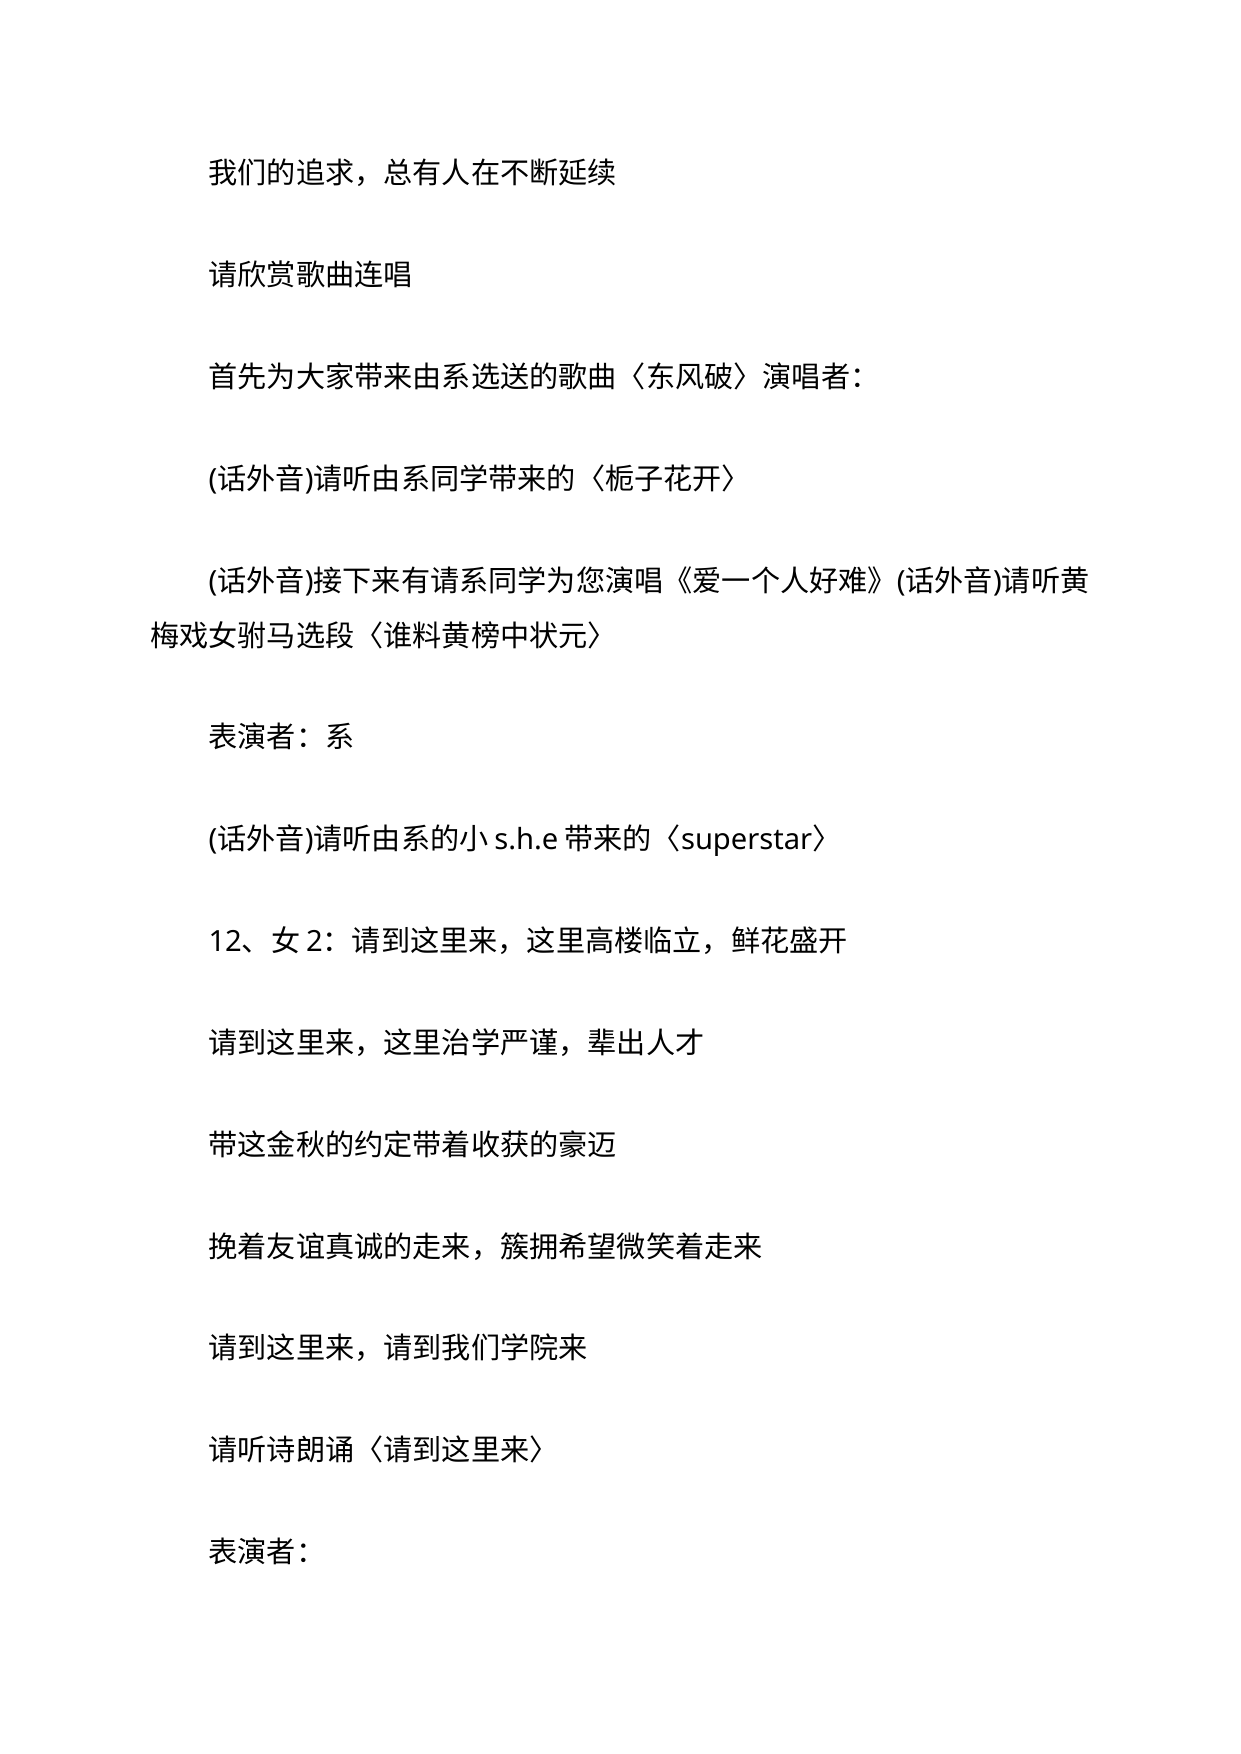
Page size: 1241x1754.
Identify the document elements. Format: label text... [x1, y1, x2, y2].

text (话外音)请听由系同学带来的〈栀子花开〉 [150, 455, 1090, 498]
text 首先为大家带来由系选送的歌曲〈东风破〉演唱者： [150, 353, 1090, 396]
text 我们的追求，总有人在不断延续 [150, 150, 1090, 192]
text 表演者： [150, 1529, 1090, 1571]
text 挽着友谊真诚的走来，簇拥希望微笑着走来 [150, 1223, 1090, 1266]
text 请听诗朗诵〈请到这里来〉 [150, 1427, 1090, 1469]
text (话外音)请听由系的小s.h.e带来的〈superstar〉 [150, 816, 1090, 858]
text 12、女2：请到这里来，这里高楼临立，鲜花盛开 [150, 918, 1090, 960]
text 请到这里来，请到我们学院来 [150, 1325, 1090, 1367]
text (话外音)接下来有请系同学为您演唱《爱一个人好难》(话外音)请听黄梅戏女驸马选段〈谁料黄榜中状元〉 [150, 557, 1090, 654]
text 带这金秋的约定带着收获的豪迈 [150, 1122, 1090, 1164]
text 请到这里来，这里治学严谨，辈出人才 [150, 1020, 1090, 1062]
text 表演者：系 [150, 714, 1090, 756]
text 请欣赏歌曲连唱 [150, 252, 1090, 294]
